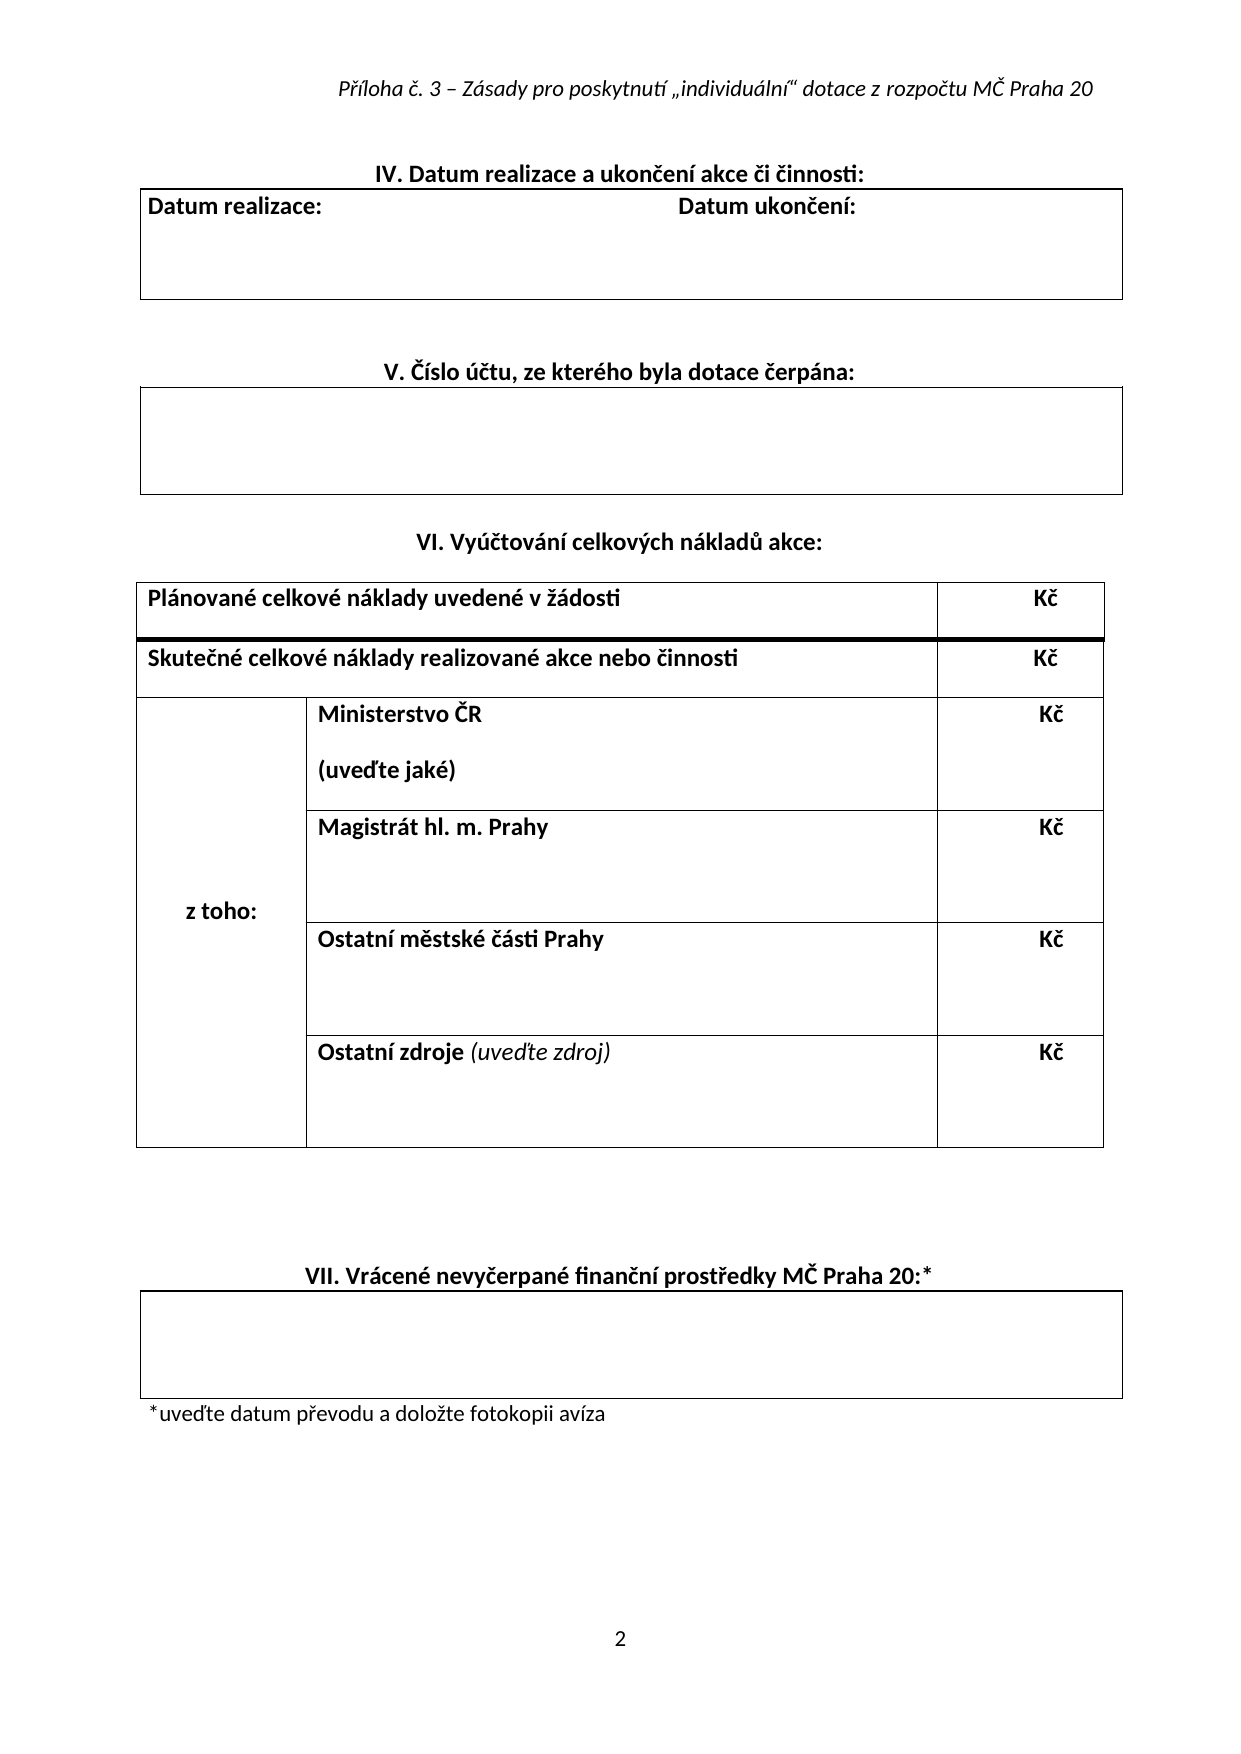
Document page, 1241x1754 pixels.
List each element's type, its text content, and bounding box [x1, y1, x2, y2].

table_cell Skutečné celkové náklady realizované akce nebo činnosti [137, 642, 937, 697]
table_cell Kč [938, 923, 1103, 1035]
text *uveďte datum převodu a doložte fotokopii avíza [148, 1399, 1093, 1427]
text VI. Vyúčtování celkových nákladů akce: [146, 526, 1093, 556]
table_cell Kč [938, 811, 1103, 922]
table_cell Kč [938, 698, 1103, 810]
table_cell Magistrát hl. m. Prahy [307, 811, 937, 922]
table_cell z toho: [137, 698, 306, 1147]
table_header Plánované celkové náklady uvedené v žádosti [137, 583, 937, 637]
table_cell Ostatní zdroje (uveďte zdroj) [307, 1036, 937, 1147]
table_header Datum realizace: Datum ukončení: [141, 190, 1122, 298]
table_header [141, 388, 1122, 494]
text VII. Vrácené nevyčerpané finanční prostředky MČ Praha 20:* [146, 1260, 1093, 1290]
text V. Číslo účtu, ze kterého byla dotace čerpána: [146, 356, 1093, 386]
table_header Kč [938, 583, 1104, 637]
table_header [141, 1292, 1122, 1398]
table_cell Ministerstvo ČR (uveďte jaké) [307, 698, 937, 810]
text IV. Datum realizace a ukončení akce či činnosti: [146, 158, 1093, 188]
table_cell Kč [938, 1036, 1103, 1147]
table_cell Ostatní městské části Prahy [307, 923, 937, 1035]
table_cell Kč [938, 642, 1103, 697]
